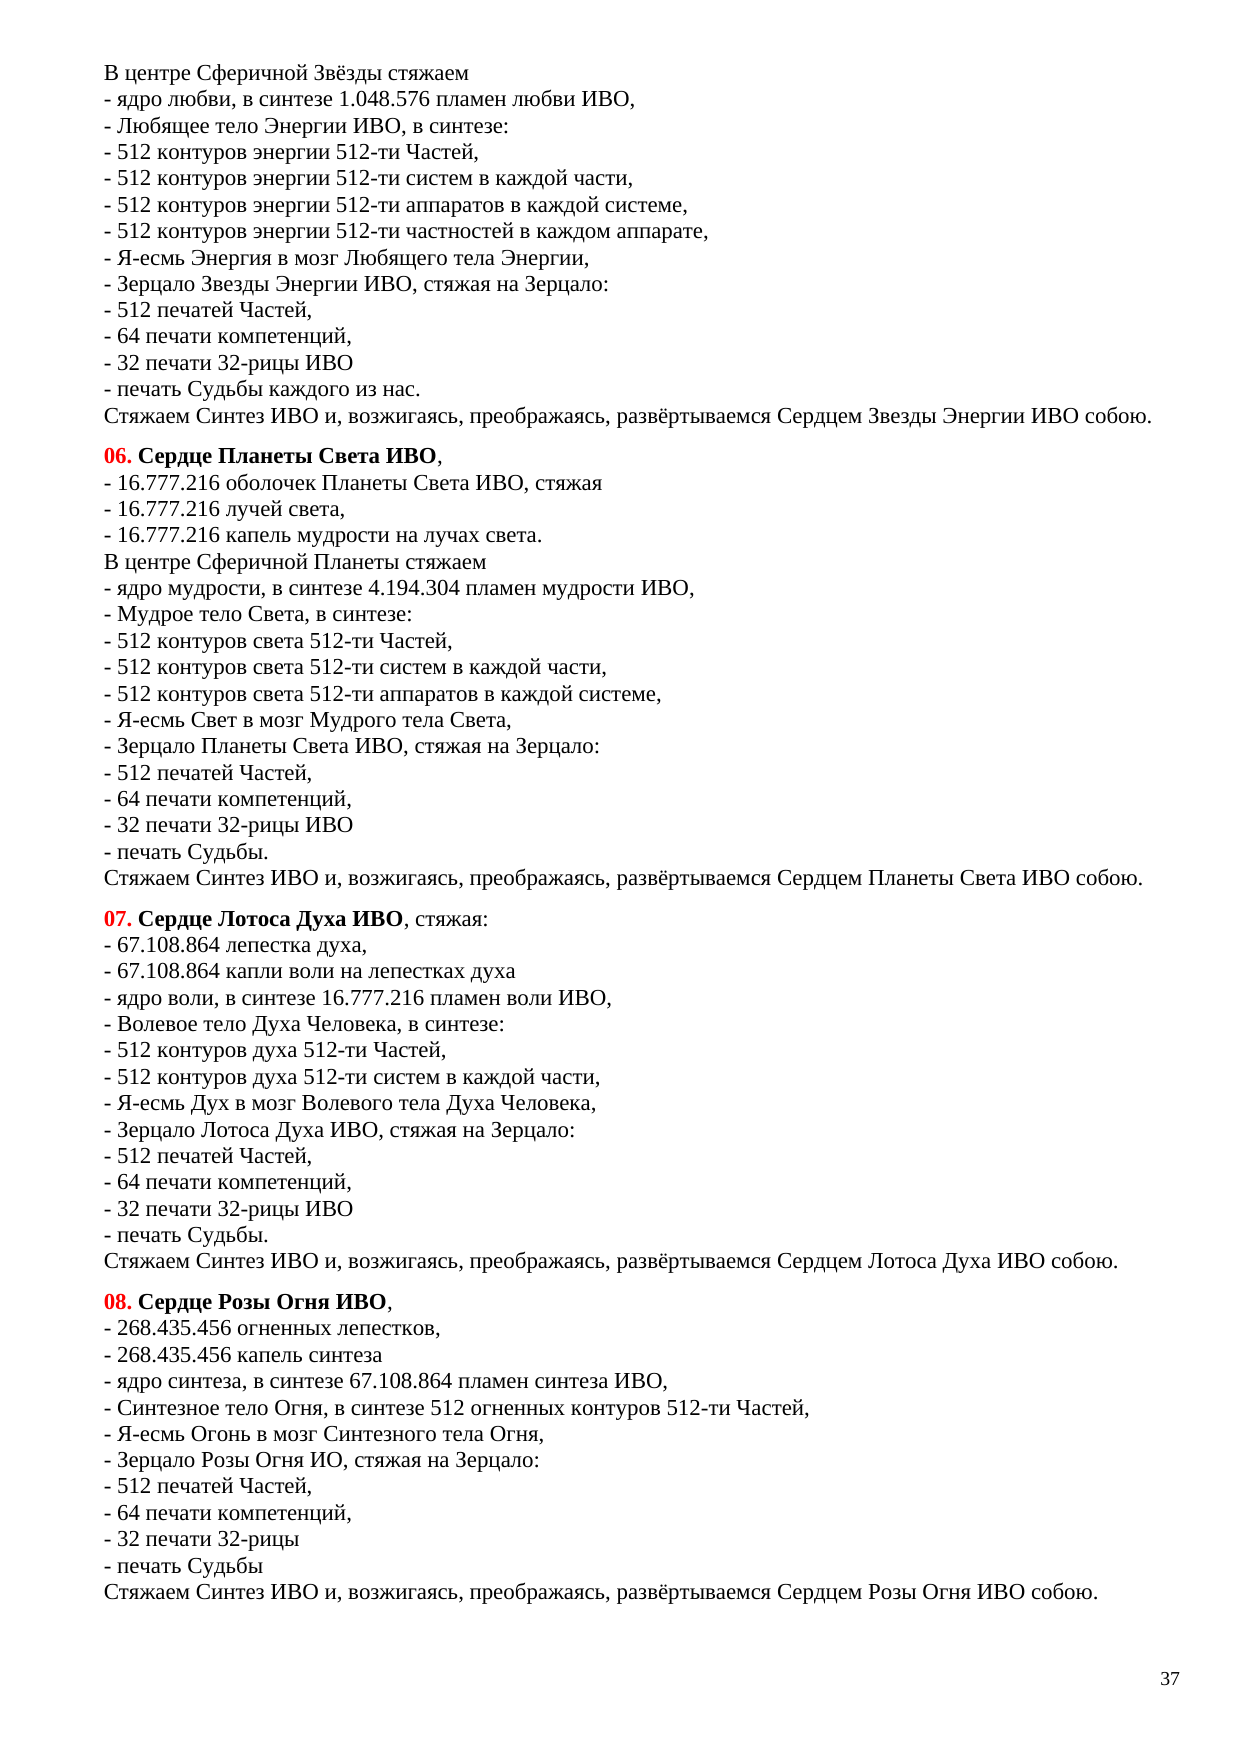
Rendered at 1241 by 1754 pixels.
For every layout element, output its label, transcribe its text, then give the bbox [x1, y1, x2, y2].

text - 512 печатей Частей, [103, 1473, 1167, 1499]
text - 512 контуров энергии 512-ти систем в каждой части, [103, 164, 1167, 191]
text - Зерцало Лотоса Духа ИВО, стяжая на Зерцало: [103, 1116, 1167, 1142]
text - Зерцало Планеты Света ИВО, стяжая на Зерцало: [103, 732, 1167, 759]
text - 64 печати компетенций, [103, 1499, 1167, 1525]
text - Синтезное тело Огня, в синтезе 512 огненных контуров 512-ти Частей, [103, 1393, 1167, 1420]
text - 268.435.456 огненных лепестков, [103, 1314, 1167, 1341]
text - 512 печатей Частей, [103, 296, 1167, 323]
text - 16.777.216 оболочек Планеты Света ИВО, стяжая [103, 469, 1167, 495]
text - Я-есмь Огонь в мозг Синтезного тела Огня, [103, 1420, 1167, 1446]
text - 512 контуров света 512-ти систем в каждой части, [103, 653, 1167, 679]
text - Я-есмь Свет в мозг Мудрого тела Света, [103, 706, 1167, 732]
text - печать Судьбы. [103, 838, 1167, 864]
text - 512 контуров духа 512-ти систем в каждой части, [103, 1063, 1167, 1089]
text - Зерцало Розы Огня ИО, стяжая на Зерцало: [103, 1446, 1167, 1473]
text - 16.777.216 капель мудрости на лучах света. [103, 521, 1167, 548]
text - печать Судьбы. [103, 1221, 1167, 1247]
text - 268.435.456 капель синтеза [103, 1341, 1167, 1367]
text - 32 печати 32-рицы [103, 1525, 1167, 1552]
text - 512 контуров духа 512-ти Частей, [103, 1037, 1167, 1063]
text - 32 печати 32-рицы ИВО [103, 349, 1167, 375]
text - 512 контуров света 512-ти Частей, [103, 627, 1167, 653]
text - ядро любви, в синтезе 1.048.576 пламен любви ИВО, [103, 85, 1167, 112]
text 06. Сердце Планеты Света ИВО, [103, 442, 1167, 469]
text - печать Судьбы каждого из нас. [103, 375, 1167, 402]
text Стяжаем Синтез ИВО и, возжигаясь, преображаясь, развёртываемся Сердцем Звезды Энергии ИВО собою. [103, 402, 1167, 428]
text Стяжаем Синтез ИВО и, возжигаясь, преображаясь, развёртываемся Сердцем Розы Огня ИВО собою. [103, 1578, 1167, 1604]
text - Волевое тело Духа Человека, в синтезе: [103, 1010, 1167, 1037]
text - 64 печати компетенций, [103, 1168, 1167, 1195]
text - 16.777.216 лучей света, [103, 495, 1167, 521]
text 08. Сердце Розы Огня ИВО, [103, 1288, 1167, 1314]
text - ядро мудрости, в синтезе 4.194.304 пламен мудрости ИВО, [103, 574, 1167, 601]
text - 512 контуров энергии 512-ти частностей в каждом аппарате, [103, 217, 1167, 243]
text Стяжаем Синтез ИВО и, возжигаясь, преображаясь, развёртываемся Сердцем Планеты Света ИВО собою. [103, 864, 1167, 890]
text - Зерцало Звезды Энергии ИВО, стяжая на Зерцало: [103, 270, 1167, 296]
text - 67.108.864 капли воли на лепестках духа [103, 957, 1167, 984]
text - 512 печатей Частей, [103, 1142, 1167, 1168]
text - 512 контуров света 512-ти аппаратов в каждой системе, [103, 679, 1167, 706]
text - 512 печатей Частей, [103, 759, 1167, 785]
text - 67.108.864 лепестка духа, [103, 931, 1167, 957]
text - ядро синтеза, в синтезе 67.108.864 пламен синтеза ИВО, [103, 1367, 1167, 1393]
text В центре Сферичной Звёзды стяжаем [103, 59, 1167, 85]
text - 32 печати 32-рицы ИВО [103, 811, 1167, 838]
text - 64 печати компетенций, [103, 785, 1167, 811]
text - 512 контуров энергии 512-ти аппаратов в каждой системе, [103, 191, 1167, 217]
text - Любящее тело Энергии ИВО, в синтезе: [103, 112, 1167, 138]
text - 64 печати компетенций, [103, 323, 1167, 349]
text 07. Сердце Лотоса Духа ИВО, стяжая: [103, 905, 1167, 931]
text Стяжаем Синтез ИВО и, возжигаясь, преображаясь, развёртываемся Сердцем Лотоса Духа ИВО собою. [103, 1247, 1167, 1274]
text - Мудрое тело Света, в синтезе: [103, 601, 1167, 627]
text - Я-есмь Дух в мозг Волевого тела Духа Человека, [103, 1089, 1167, 1116]
text - Я-есмь Энергия в мозг Любящего тела Энергии, [103, 243, 1167, 270]
text - ядро воли, в синтезе 16.777.216 пламен воли ИВО, [103, 984, 1167, 1010]
text - 32 печати 32-рицы ИВО [103, 1195, 1167, 1221]
text - печать Судьбы [103, 1552, 1167, 1578]
text - 512 контуров энергии 512-ти Частей, [103, 138, 1167, 164]
text В центре Сферичной Планеты стяжаем [103, 548, 1167, 574]
